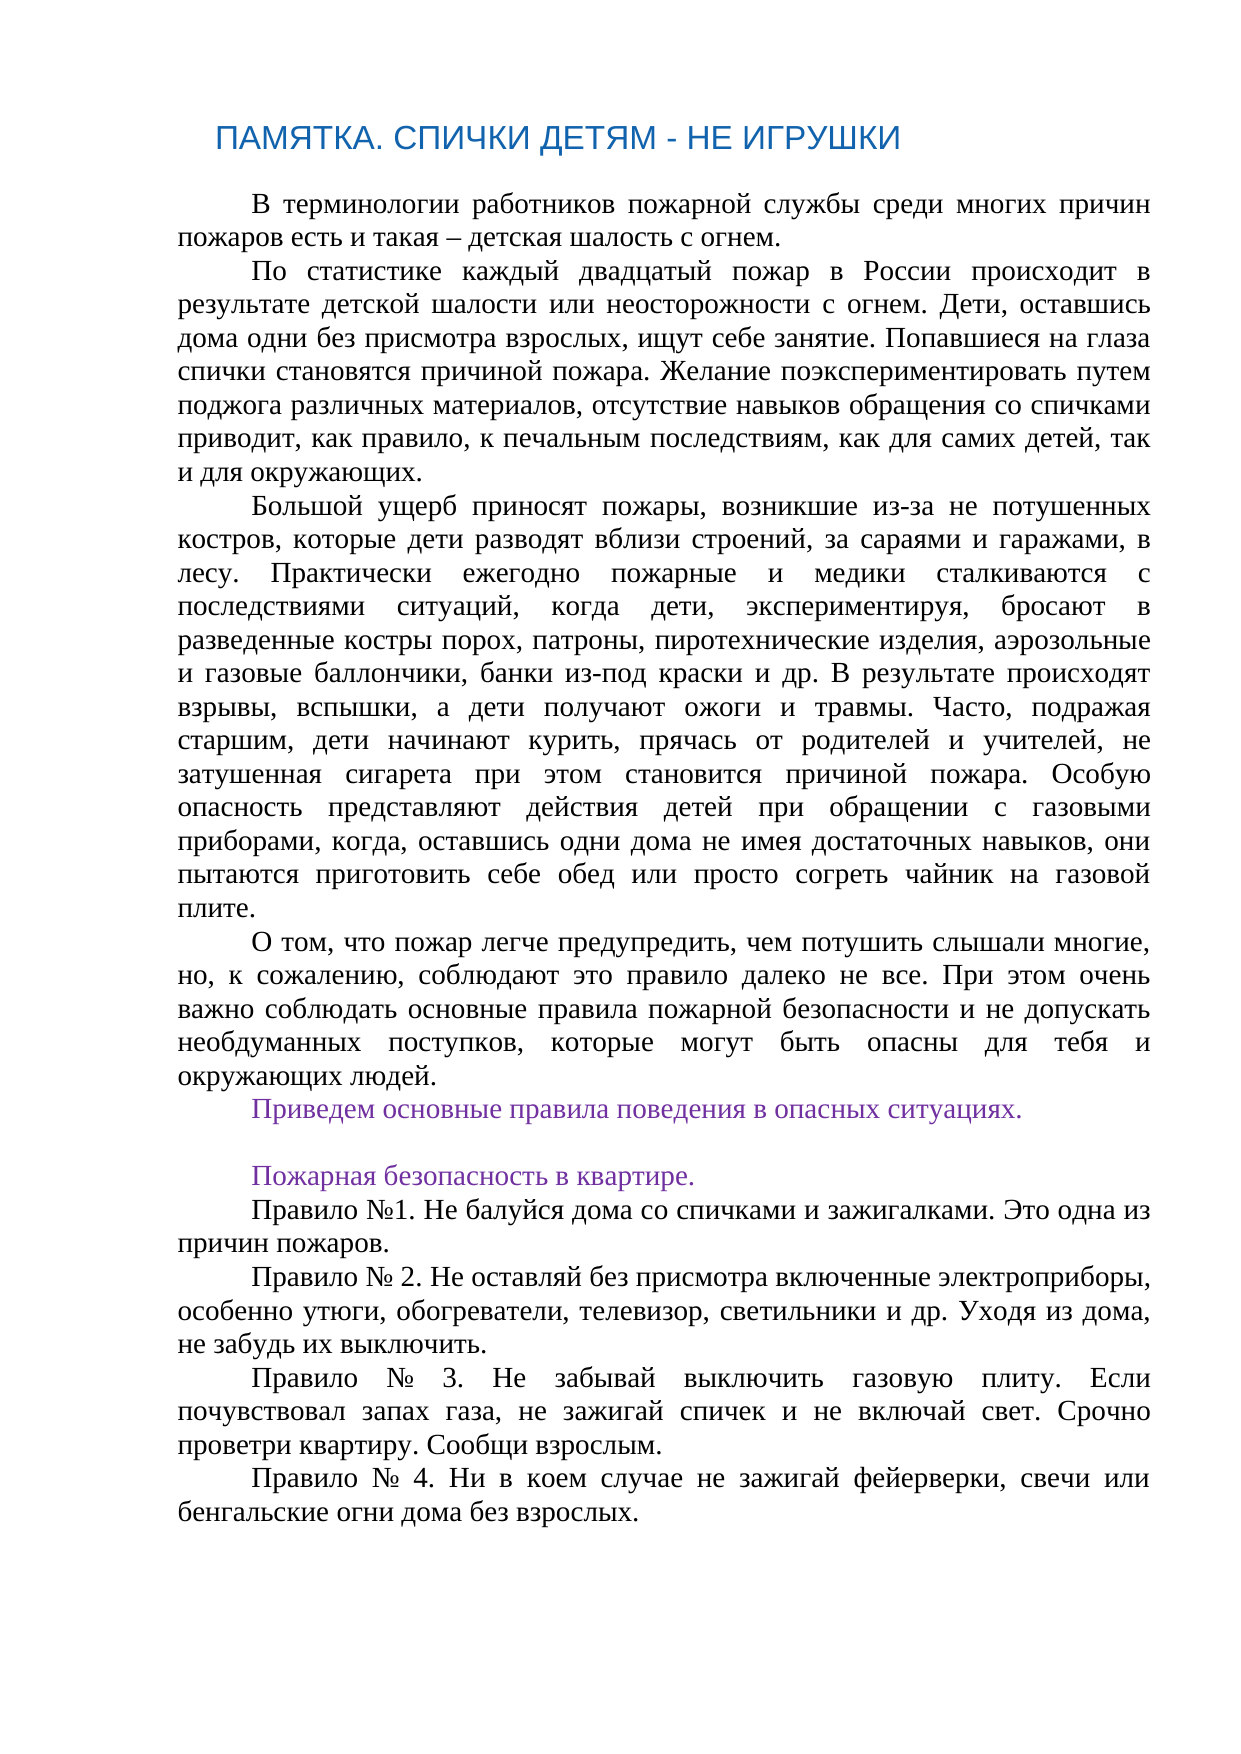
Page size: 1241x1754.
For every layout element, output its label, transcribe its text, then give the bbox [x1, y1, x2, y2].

text Пожарная безопасность в квартире. [177, 1158, 1152, 1192]
text О том, что пожар легче предупредить, чем потушить слышали многие, но, к сожалению, соблюдают это правило далеко не все. При этом очень важно соблюдать основные правила пожарной безопасности и не допускать необдуманных поступков, которые могут быть опасны для тебя и окружающих людей. [177, 924, 1152, 1091]
text Правило № 3. Не забывай выключить газовую плиту. Если почувствовал запах газа, не зажигай спичек и не включай свет. Срочно проветри квартиру. Сообщи взрослым. [177, 1360, 1152, 1460]
text Большой ущерб приносят пожары, возникшие из-за не потушенных костров, которые дети разводят вблизи строений, за сараями и гаражами, в лесу. Практически ежегодно пожарные и медики сталкиваются с последствиями ситуаций, когда дети, экспериментируя, бросают в разведенные костры порох, патроны, пиротехнические изделия, аэрозольные и газовые баллончики, банки из-под краски и др. В результате происходят взрывы, вспышки, а дети получают ожоги и травмы. Часто, подражая старшим, дети начинают курить, прячась от родителей и учителей, не затушенная сигарета при этом становится причиной пожара. Особую опасность представляют действия детей при обращении с газовыми приборами, когда, оставшись одни дома не имея достаточных навыков, они пытаются приготовить себе обед или просто согреть чайник на газовой плите. [177, 488, 1152, 924]
text Правило №1. Не балуйся дома со спичками и зажигалками. Это одна из причин пожаров. [177, 1192, 1152, 1259]
text Правило № 4. Ни в коем случае не зажигай фейерверки, свечи или бенгальские огни дома без взрослых. [177, 1460, 1152, 1527]
text ПАМЯТКА. СПИЧКИ ДЕТЯМ - НЕ ИГРУШКИ [215, 118, 1152, 157]
text Правило № 2. Не оставляй без присмотра включенные электроприборы, особенно утюги, обогреватели, телевизор, светильники и др. Уходя из дома, не забудь их выключить. [177, 1259, 1152, 1360]
text Приведем основные правила поведения в опасных ситуациях. [177, 1091, 1152, 1125]
text В терминологии работников пожарной службы среди многих причин пожаров есть и такая – детская шалость с огнем. [177, 186, 1152, 253]
text По статистике каждый двадцатый пожар в России происходит в результате детской шалости или неосторожности с огнем. Дети, оставшись дома одни без присмотра взрослых, ищут себе занятие. Попавшиеся на глаза спички становятся причиной пожара. Желание поэкспериментировать путем поджога различных материалов, отсутствие навыков обращения со спичками приводит, как правило, к печальным последствиям, как для самих детей, так и для окружающих. [177, 253, 1152, 488]
